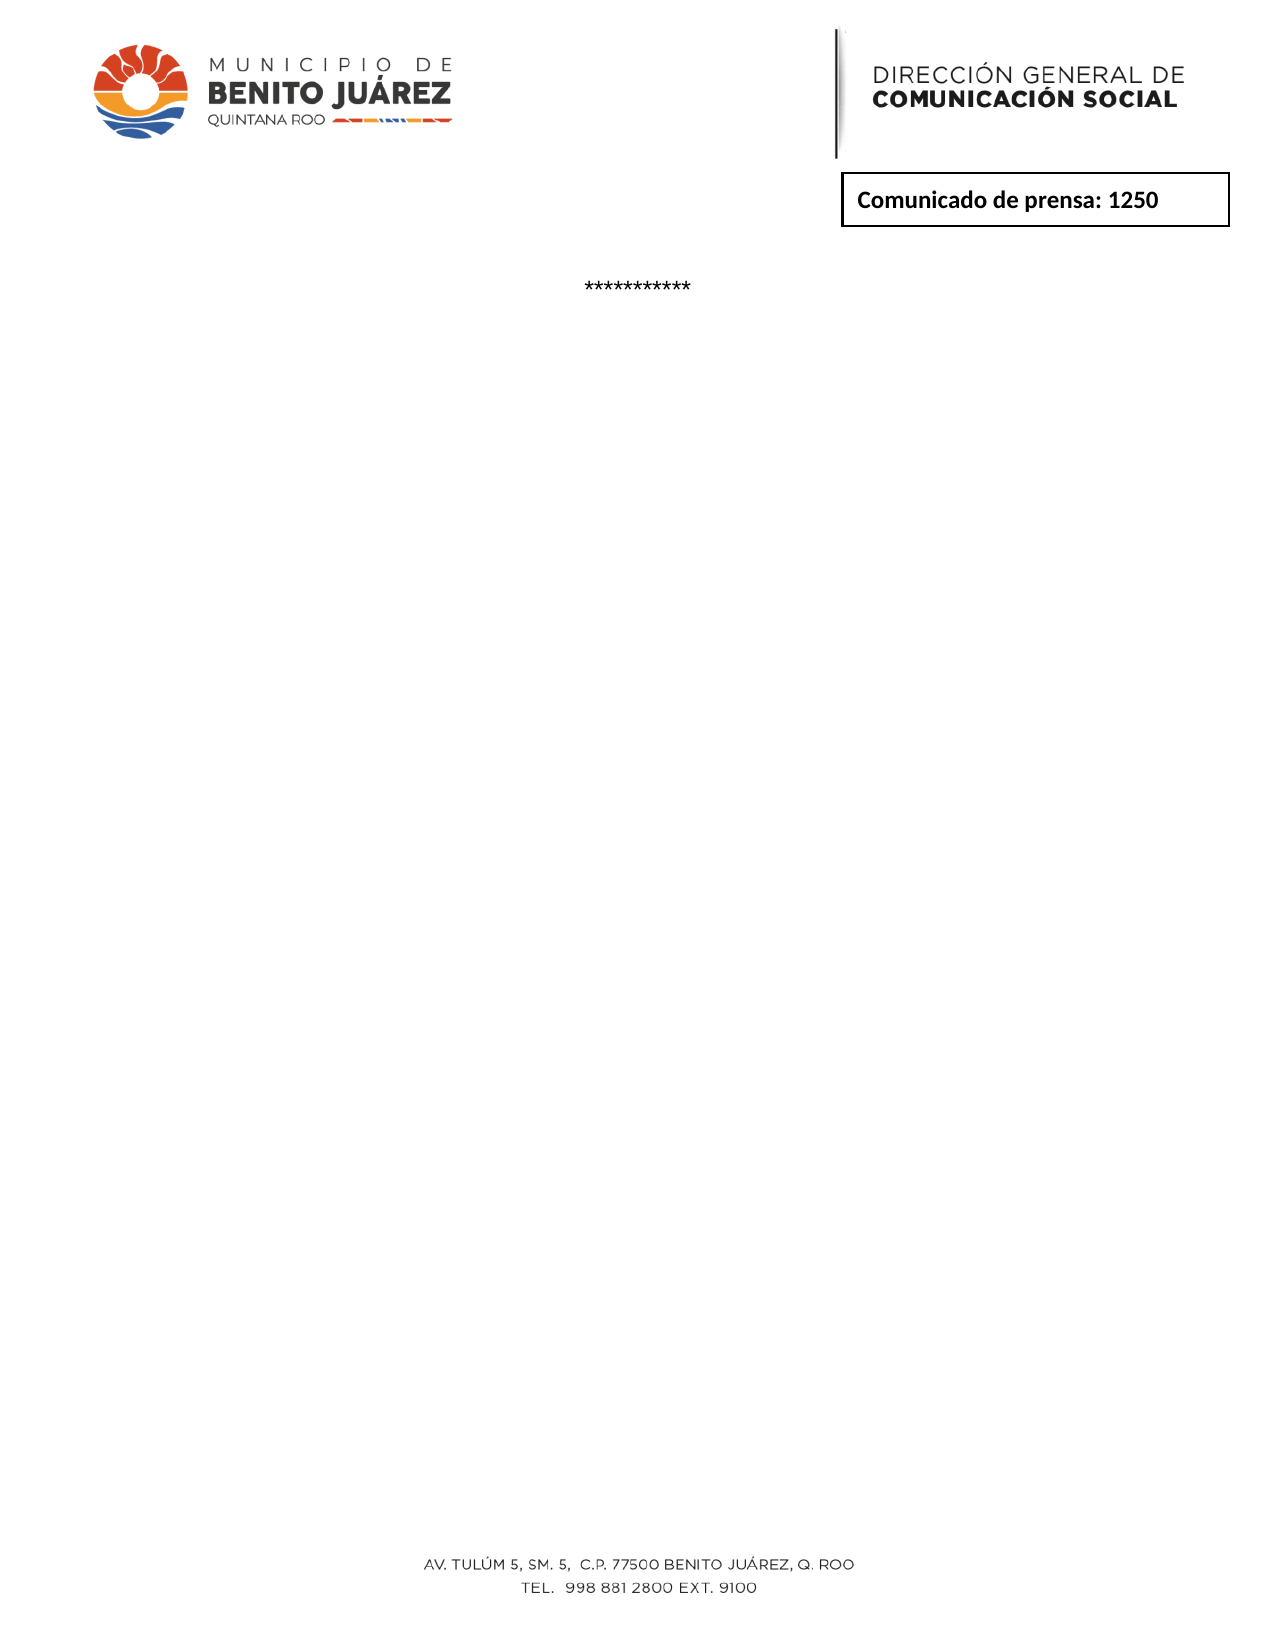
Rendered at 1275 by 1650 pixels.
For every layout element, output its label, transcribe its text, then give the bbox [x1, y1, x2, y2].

picture [1, 0, 1275, 170]
picture [1, 1540, 1275, 1624]
text *********** [177, 274, 1098, 303]
